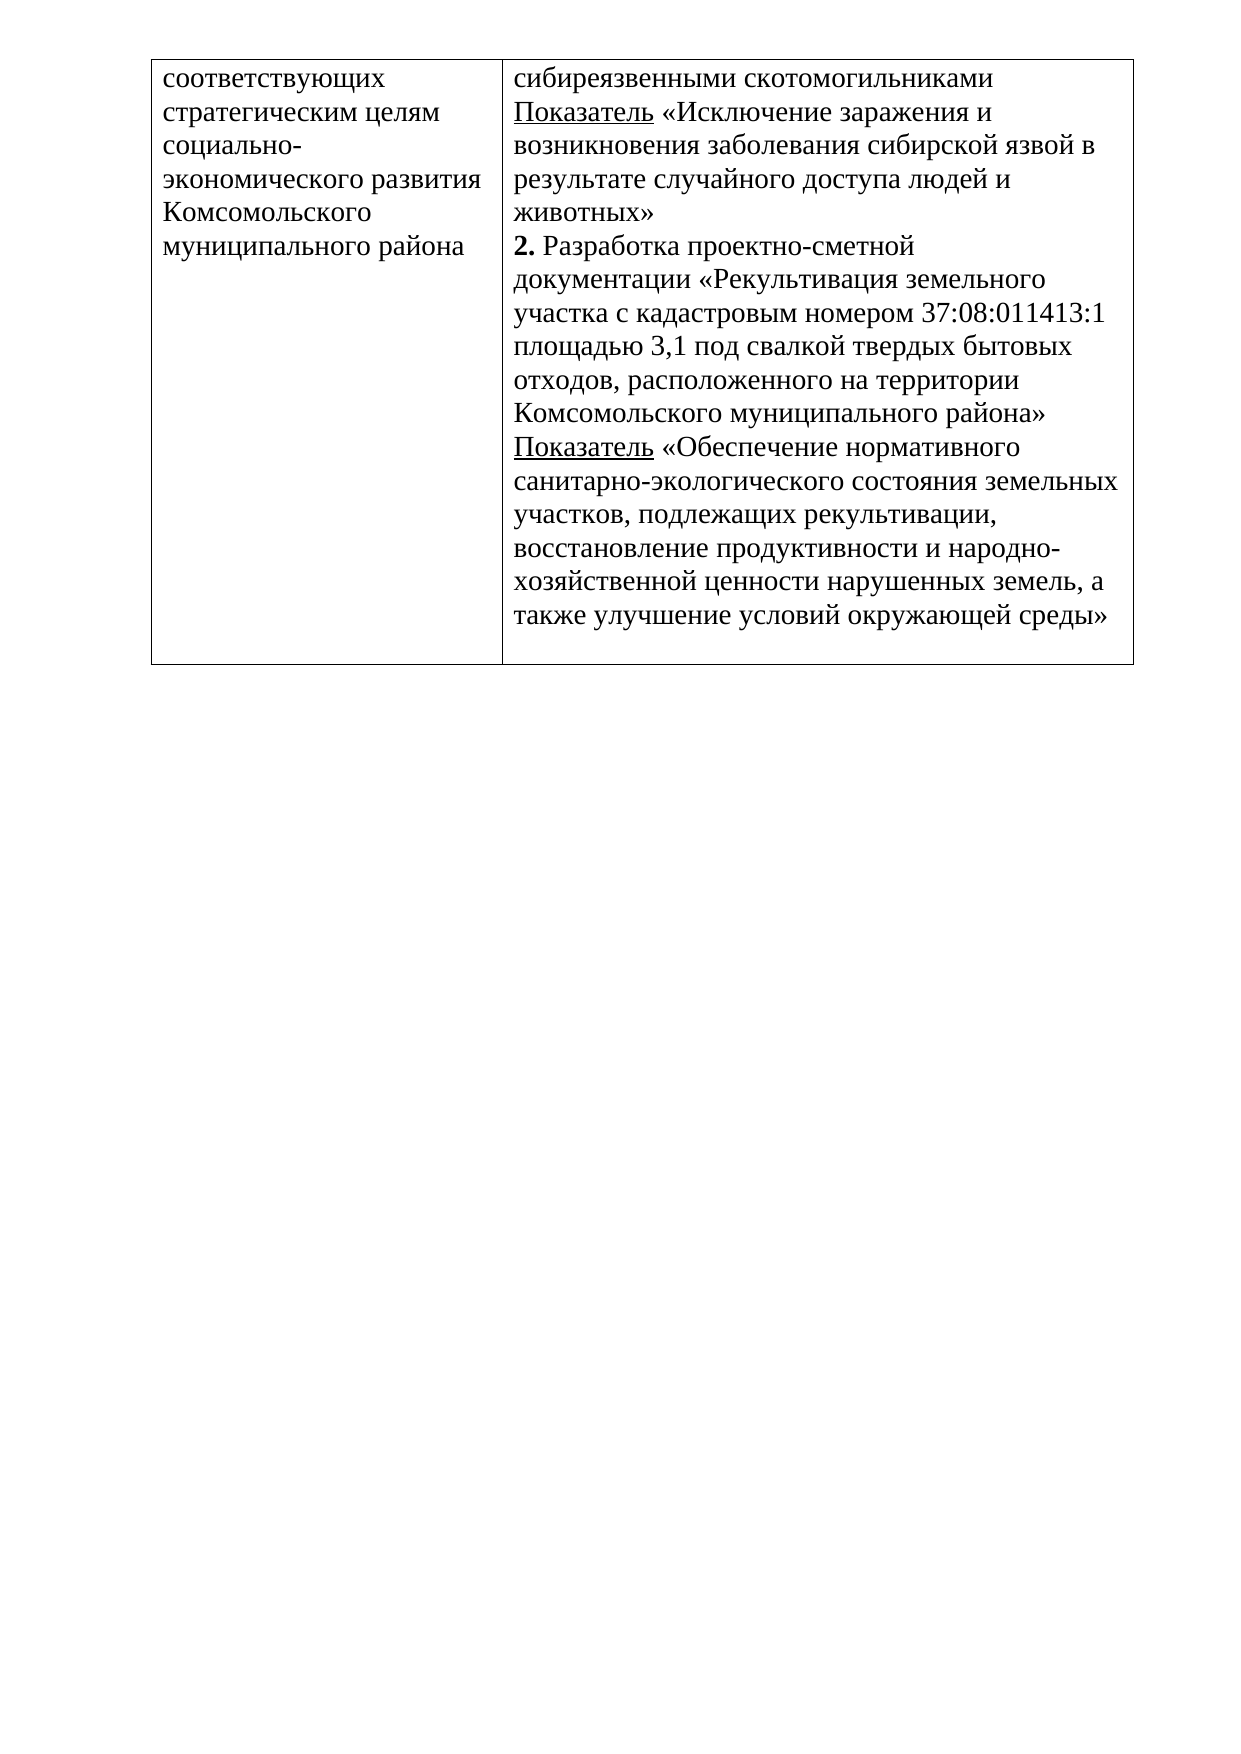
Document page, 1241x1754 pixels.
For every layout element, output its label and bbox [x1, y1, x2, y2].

table_cell [152, 60, 502, 664]
table_cell [503, 60, 1133, 664]
